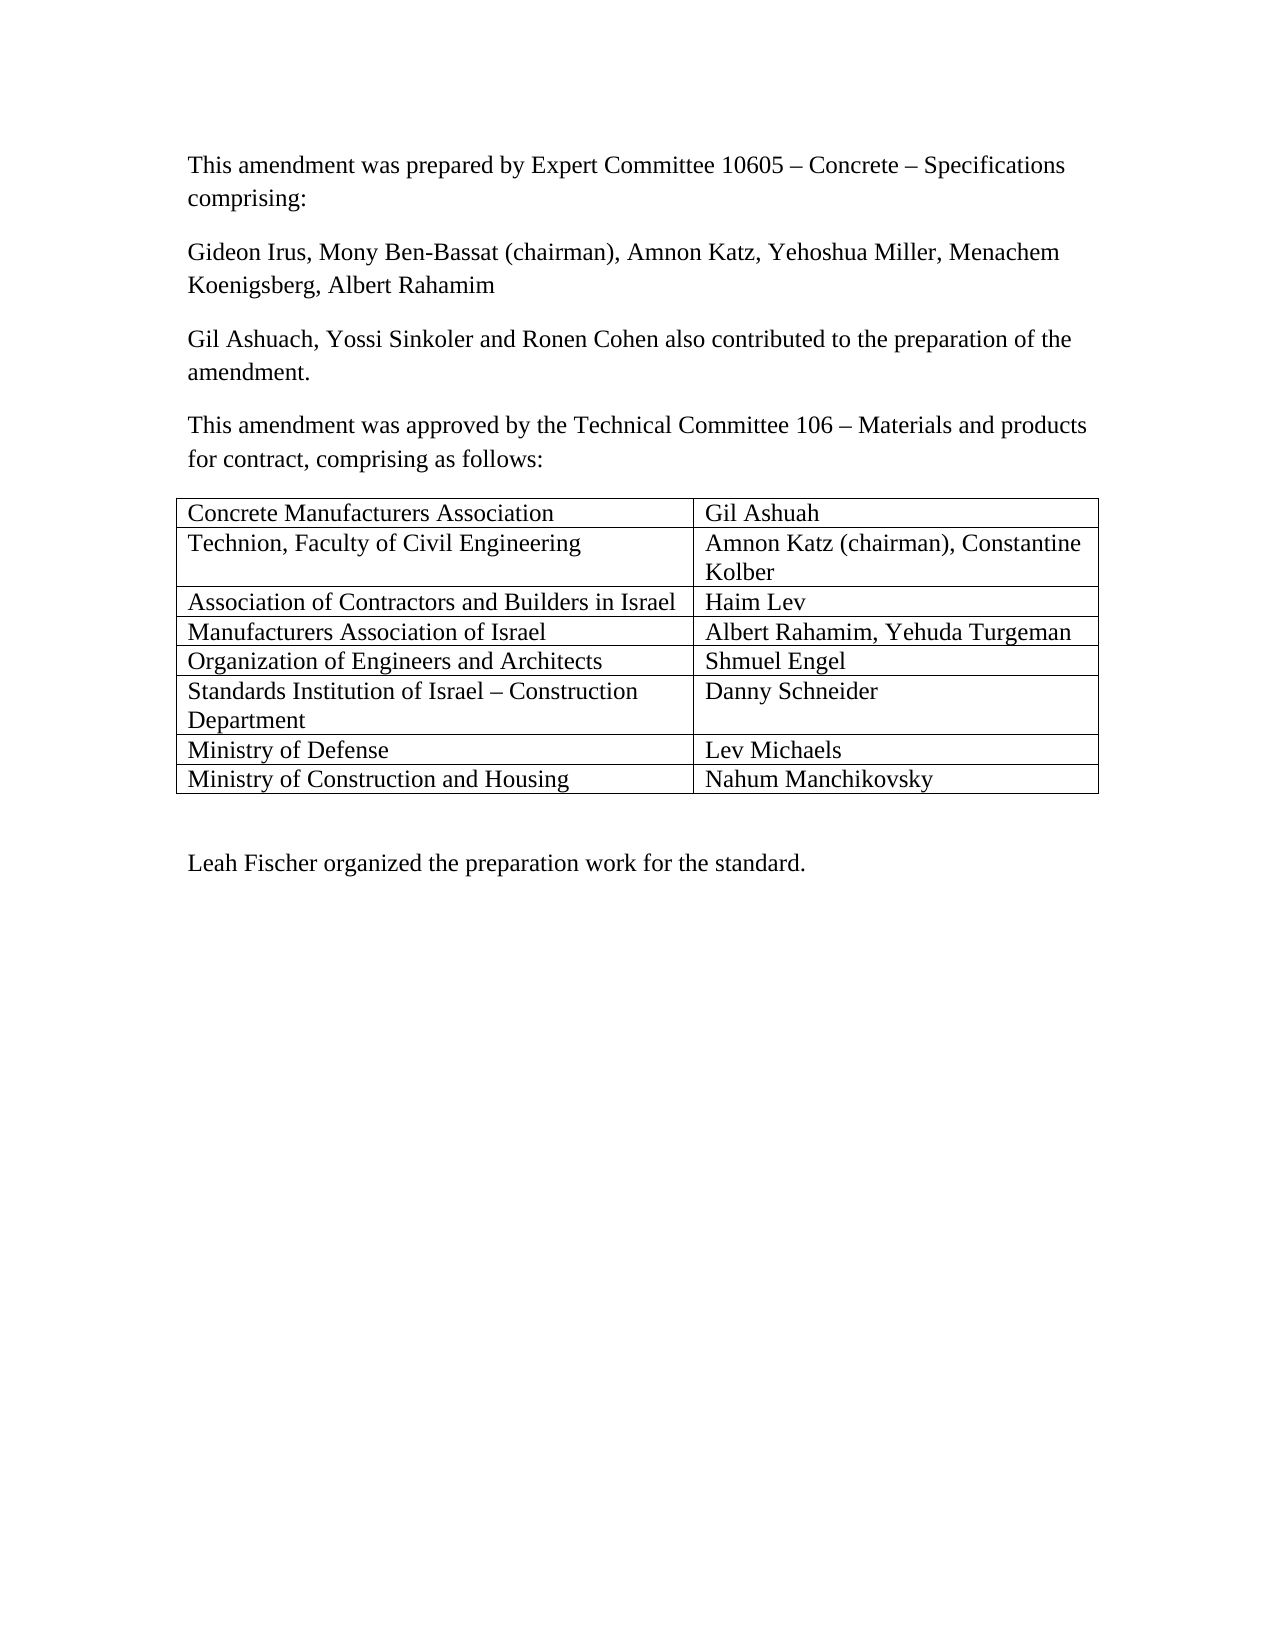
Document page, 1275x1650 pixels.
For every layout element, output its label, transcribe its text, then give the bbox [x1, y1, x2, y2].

table_cell Lev Michaels [694, 735, 1098, 763]
table_cell Ministry of Construction and Housing [177, 765, 693, 793]
text Gideon Irus, Mony Ben-Bassat (chairman), Amnon Katz, Yehoshua Miller, Menachem Koenigsberg, Albert Rahamim [187, 237, 1087, 299]
text Gil Ashuach, Yossi Sinkoler and Ronen Cohen also contributed to the preparation of the amendment. [187, 324, 1087, 386]
text Leah Fischer organized the preparation work for the standard. [187, 848, 1087, 877]
table_cell Association of Contractors and Builders in Israel [177, 587, 693, 616]
text This amendment was approved by the Technical Committee 106 – Materials and products for contract, comprising as follows: [187, 411, 1087, 472]
table_header Gil Ashuah [694, 499, 1098, 527]
table_header Concrete Manufacturers Association [177, 499, 693, 527]
table_cell Nahum Manchikovsky [694, 765, 1098, 793]
table_cell Standards Institution of Israel – Construction Department [177, 676, 693, 734]
text This amendment was prepared by Expert Committee 10605 – Concrete – Specifications comprising: [187, 150, 1087, 212]
table_cell Ministry of Defense [177, 735, 693, 763]
table_cell Shmuel Engel [694, 646, 1098, 675]
table_cell Manufacturers Association of Israel [177, 617, 693, 645]
table_cell Amnon Katz (chairman), Constantine Kolber [694, 528, 1098, 586]
table_cell Organization of Engineers and Architects [177, 646, 693, 675]
table_cell Albert Rahamim, Yehuda Turgeman [694, 617, 1098, 645]
table_cell Haim Lev [694, 587, 1098, 616]
table_cell Technion, Faculty of Civil Engineering [177, 528, 693, 586]
table_cell Danny Schneider [694, 676, 1098, 734]
